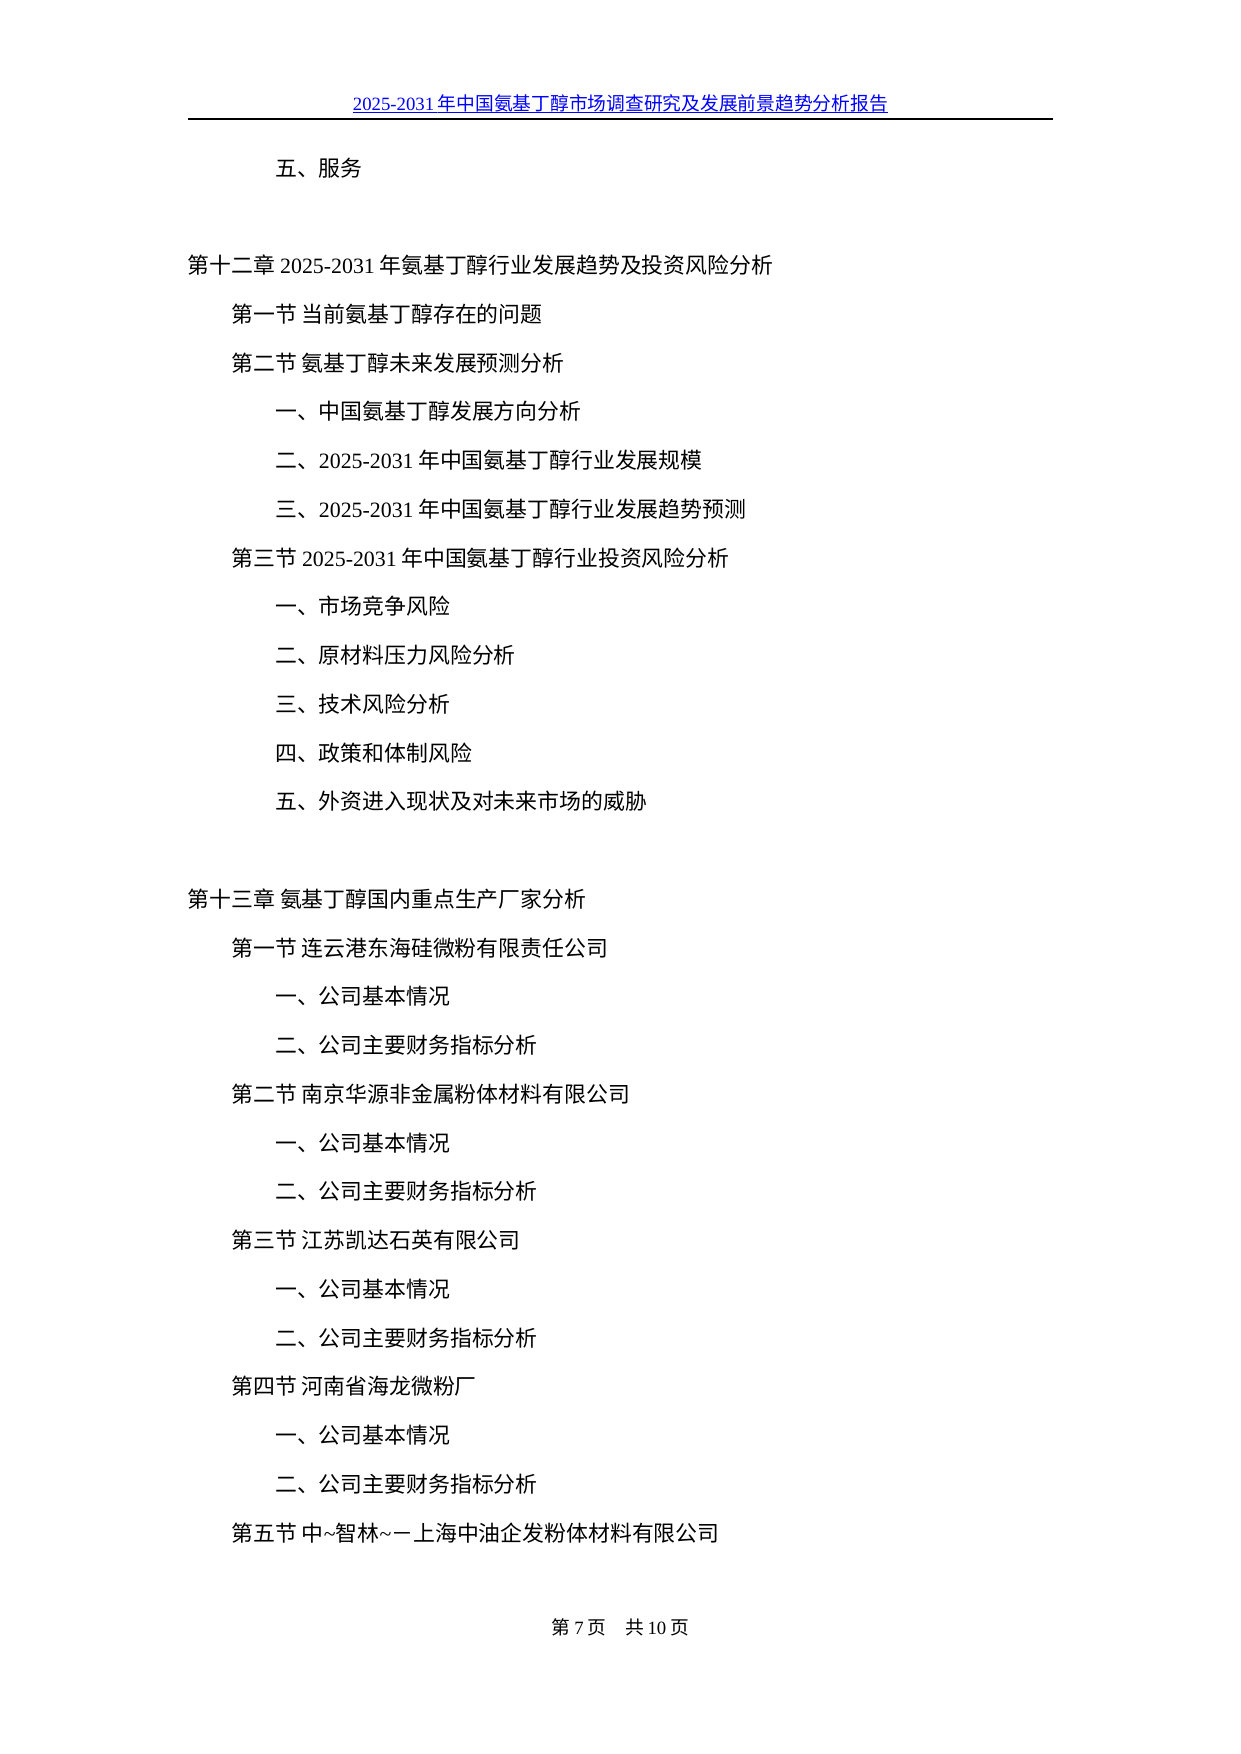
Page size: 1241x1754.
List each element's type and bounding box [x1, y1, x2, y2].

text [187, 150, 1053, 1548]
